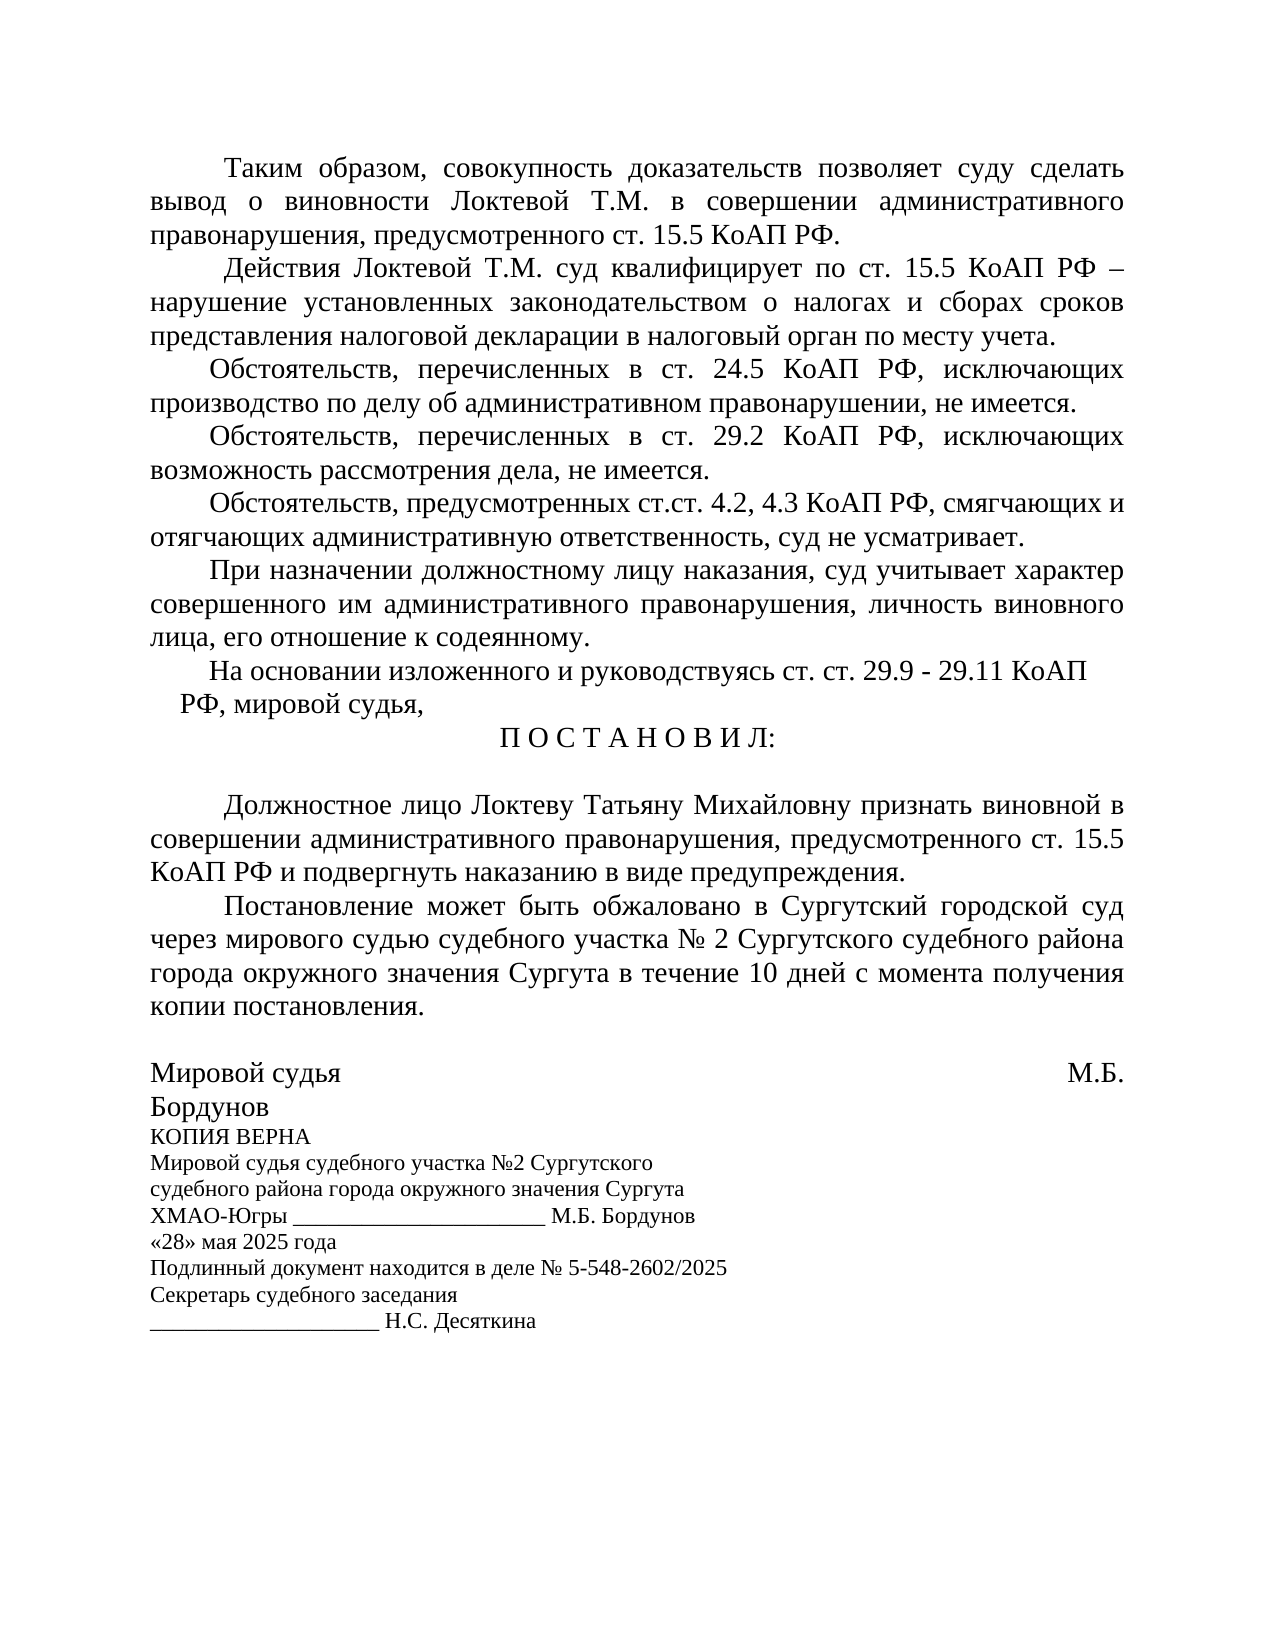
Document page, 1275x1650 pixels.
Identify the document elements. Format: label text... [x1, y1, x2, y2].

text Мировой судья судебного участка №2 Сургутского [150, 1149, 1125, 1175]
text ХМАО-Югры ______________________ М.Б. Бордунов [150, 1202, 1125, 1228]
text Действия Локтевой Т.М. суд квалифицирует по ст. 15.5 КоАП РФ – нарушение установленных законодательством о налогах и сборах сроков представления налоговой декларации в налоговый орган по месту учета. [150, 251, 1125, 351]
text Должностное лицо Локтеву Татьяну Михайловну признать виновной в совершении административного правонарушения, предусмотренного ст. 15.5 КоАП РФ и подвергнуть наказанию в виде предупреждения. [150, 787, 1125, 888]
text При назначении должностному лицу наказания, суд учитывает характер совершенного им административного правонарушения, личность виновного лица, его отношение к содеянному. [150, 552, 1125, 653]
text Обстоятельств, перечисленных в ст. 29.2 КоАП РФ, исключающих возможность рассмотрения дела, не имеется. [150, 418, 1125, 485]
text судебного района города окружного значения Сургута [150, 1175, 1125, 1202]
text КОПИЯ ВЕРНА [150, 1123, 1125, 1149]
text Обстоятельств, предусмотренных ст.ст. 4.2, 4.3 КоАП РФ, смягчающих и отягчающих административную ответственность, суд не усматривает. [150, 485, 1125, 552]
text Постановление может быть обжаловано в Сургутский городской суд через мирового судью судебного участка № 2 Сургутского судебного района города окружного значения Сургута в течение 10 дней с момента получения копии постановления. [150, 888, 1125, 1022]
text ____________________ Н.С. Десяткина [150, 1307, 1125, 1333]
text Мировой судья М.Б. Бордунов [150, 1056, 1125, 1123]
text Обстоятельств, перечисленных в ст. 24.5 КоАП РФ, исключающих производство по делу об административном правонарушении, не имеется. [150, 351, 1125, 418]
text На основании изложенного и руководствуясь ст. ст. 29.9 - 29.11 КоАП РФ, мировой судья, [179, 653, 1125, 720]
text Секретарь судебного заседания [150, 1281, 1125, 1307]
text «28» мая 2025 года [150, 1228, 1125, 1254]
text П О С Т А Н О В И Л: [150, 720, 1125, 754]
text Подлинный документ находится в деле № 5-548-2602/2025 [150, 1254, 1125, 1281]
text Таким образом, совокупность доказательств позволяет суду сделать вывод о виновности Локтевой Т.М. в совершении административного правонарушения, предусмотренного ст. 15.5 КоАП РФ. [150, 150, 1125, 251]
